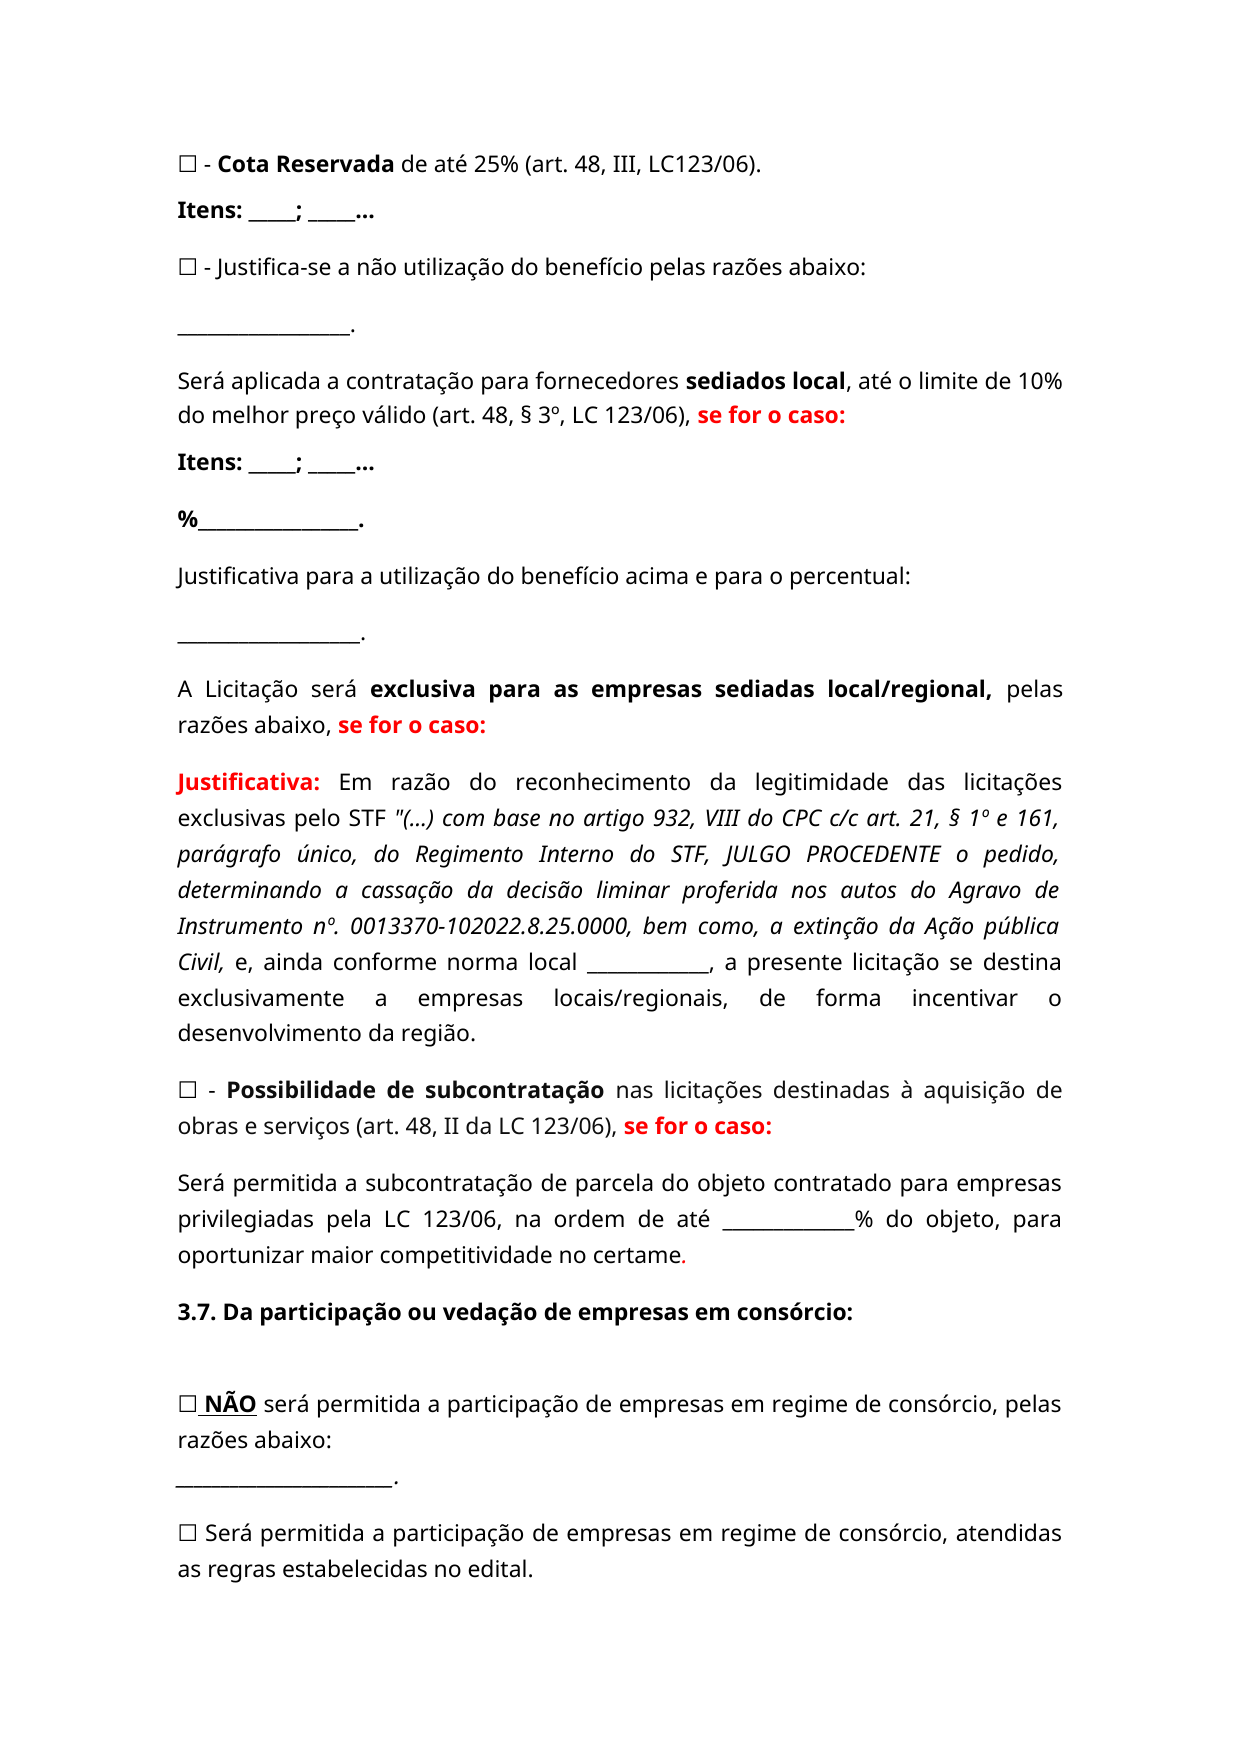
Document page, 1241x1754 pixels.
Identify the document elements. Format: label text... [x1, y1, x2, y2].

text NÃO será permitida a participação de empresas em regime de consórcio, pelas razões abaixo: [177, 1388, 1063, 1455]
list - Cota Reservada de até 25% (art. 48, III, LC123/06). [177, 148, 1063, 179]
text 3.7. Da participação ou vedação de empresas em consórcio: [177, 1296, 1063, 1327]
text __________________. [177, 616, 1063, 648]
text ________________________. [177, 1460, 1063, 1491]
text Será permitida a participação de empresas em regime de consórcio, atendidas as regras estabelecidas no edital. [177, 1517, 1063, 1584]
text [177, 251, 1063, 282]
list Será aplicada a contratação para fornecedores sediados local, até o limite de 10% do melhor preço válido (art. 48, § 3º, LC 123/06), se for o caso: [177, 365, 1063, 430]
text Justificativa para a utilização do benefício acima e para o percentual: [177, 559, 1063, 591]
text Justificativa: Em razão do reconhecimento da legitimidade das licitações exclusivas pelo STF "(...) com base no artigo 932, VIII do CPC c/c art. 21, § 1º e 161, parágrafo único, do Regimento Interno do STF, JULGO PROCEDENTE o pedido, determinando a cassação da decisão liminar proferida nos autos do Agravo de Instrumento nº. 0013370-102022.8.25.0000, bem como, a extinção da Ação pública Civil, e, ainda conforme norma local ____________, a presente licitação se destina exclusivamente a empresas locais/regionais, de forma incentivar o desenvolvimento da região. [177, 766, 1063, 1049]
text A Licitação será exclusiva para as empresas sediadas local/regional, pelas razões abaixo, se for o caso: [177, 673, 1063, 740]
text - Possibilidade de subcontratação nas licitações destinadas à aquisição de obras e serviços (art. 48, II da LC 123/06), se for o caso: [177, 1074, 1063, 1141]
text %_________________. [177, 503, 1063, 534]
text Itens: _____; _____... [177, 194, 1063, 226]
text Será permitida a subcontratação de parcela do objeto contratado para empresas privilegiadas pela LC 123/06, na ordem de até _____________% do objeto, para oportunizar maior competitividade no certame. [177, 1167, 1063, 1270]
text _________________. [177, 308, 1063, 339]
text Itens: _____; _____... [177, 446, 1063, 477]
